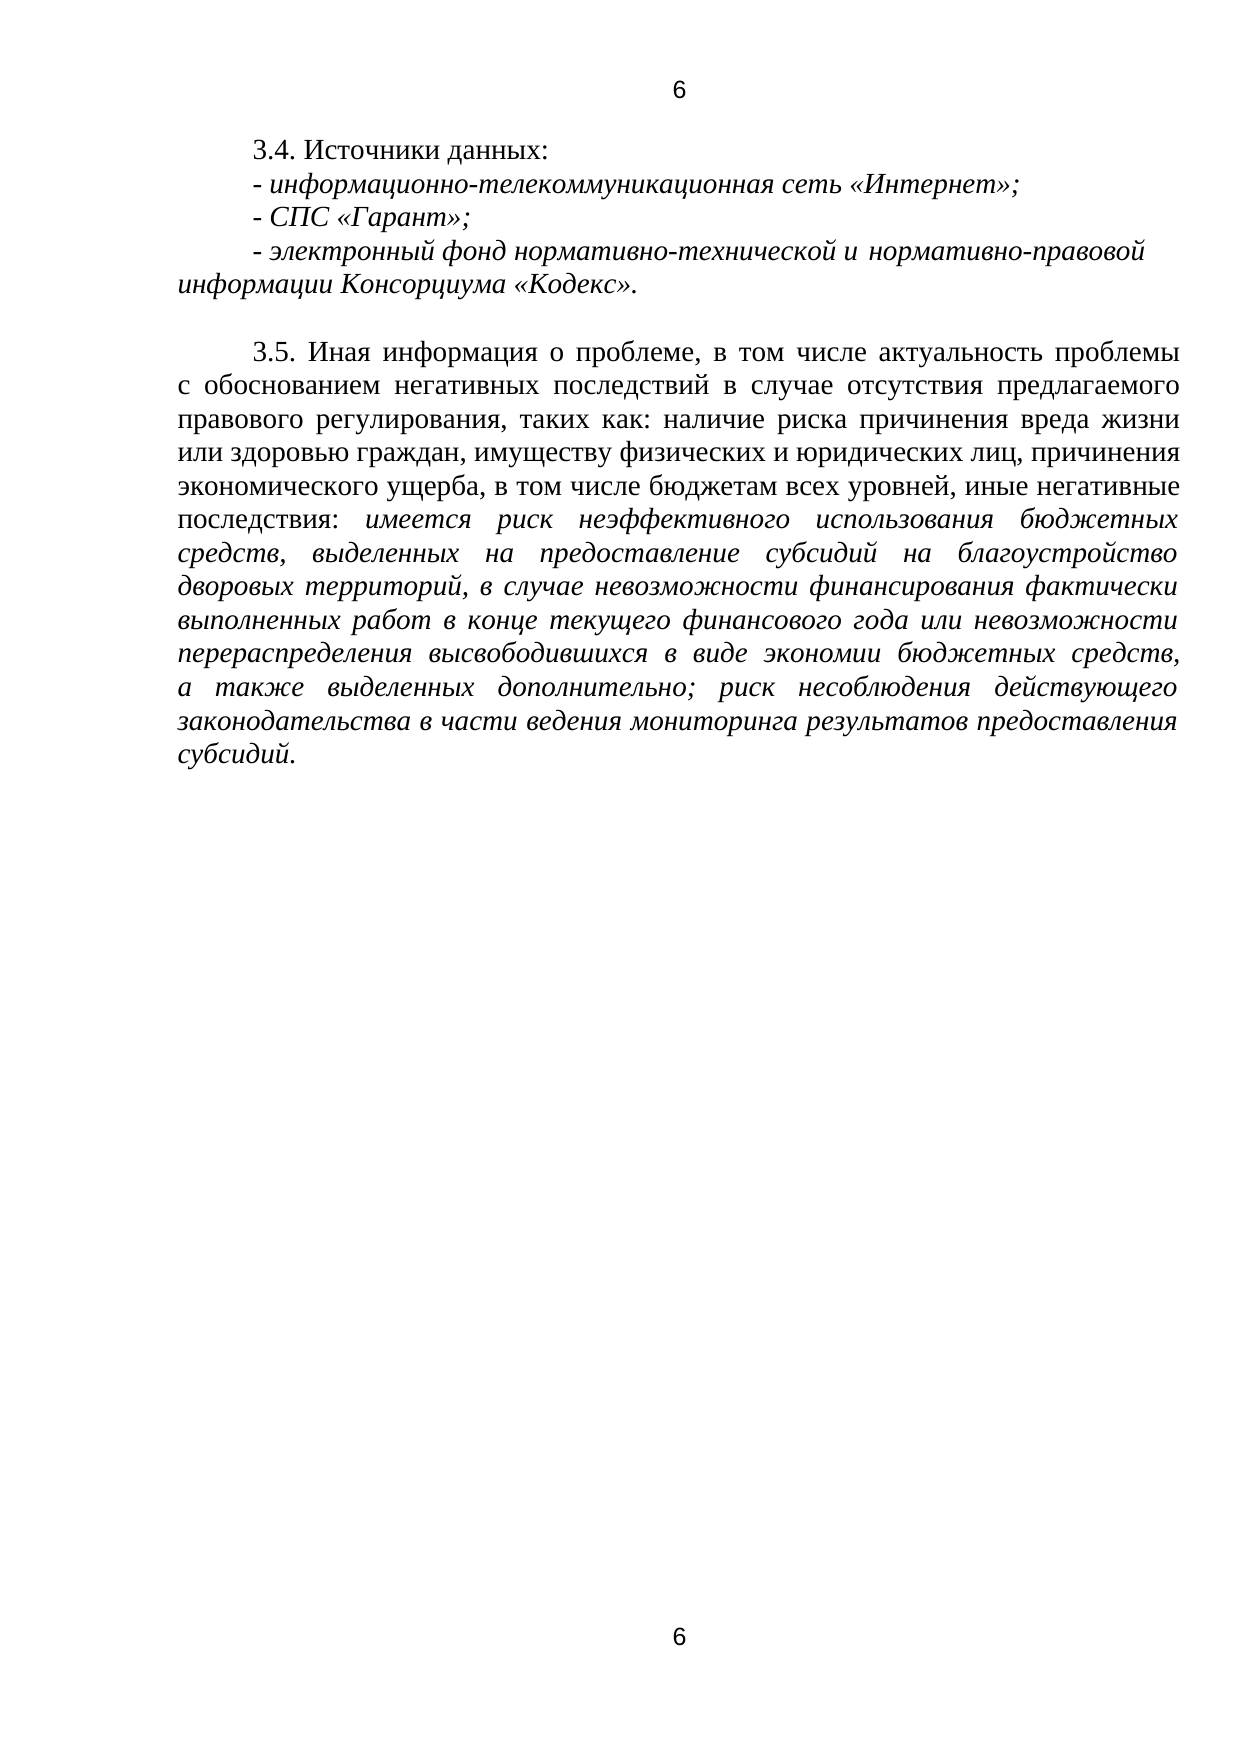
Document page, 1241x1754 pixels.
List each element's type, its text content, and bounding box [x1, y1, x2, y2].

text - СПС «Гарант»; [177, 199, 1181, 233]
text - электронный фонд нормативно-технической и нормативно-правовой информации Консорциума «Кодекс». [177, 233, 1181, 300]
text 3.4. Источники данных: [177, 132, 1181, 166]
text 3.5. Иная информация о проблеме, в том числе актуальность проблемы с обоснованием негативных последствий в случае отсутствия предлагаемого правового регулирования, таких как: наличие риска причинения вреда жизни или здоровью граждан, имуществу физических и юридических лиц, причинения экономического ущерба, в том числе бюджетам всех уровней, иные негативные последствия: имеется риск неэффективного использования бюджетных средств, выделенных на предоставление субсидий на благоустройство дворовых территорий, в случае невозможности финансирования фактически выполненных работ в конце текущего финансового года или невозможности перераспределения высвободившихся в виде экономии бюджетных средств, а также выделенных дополнительно; риск несоблюдения действующего законодательства в части ведения мониторинга результатов предоставления субсидий. [177, 334, 1181, 770]
text - информационно-телекоммуникационная сеть «Интернет»; [177, 166, 1181, 199]
